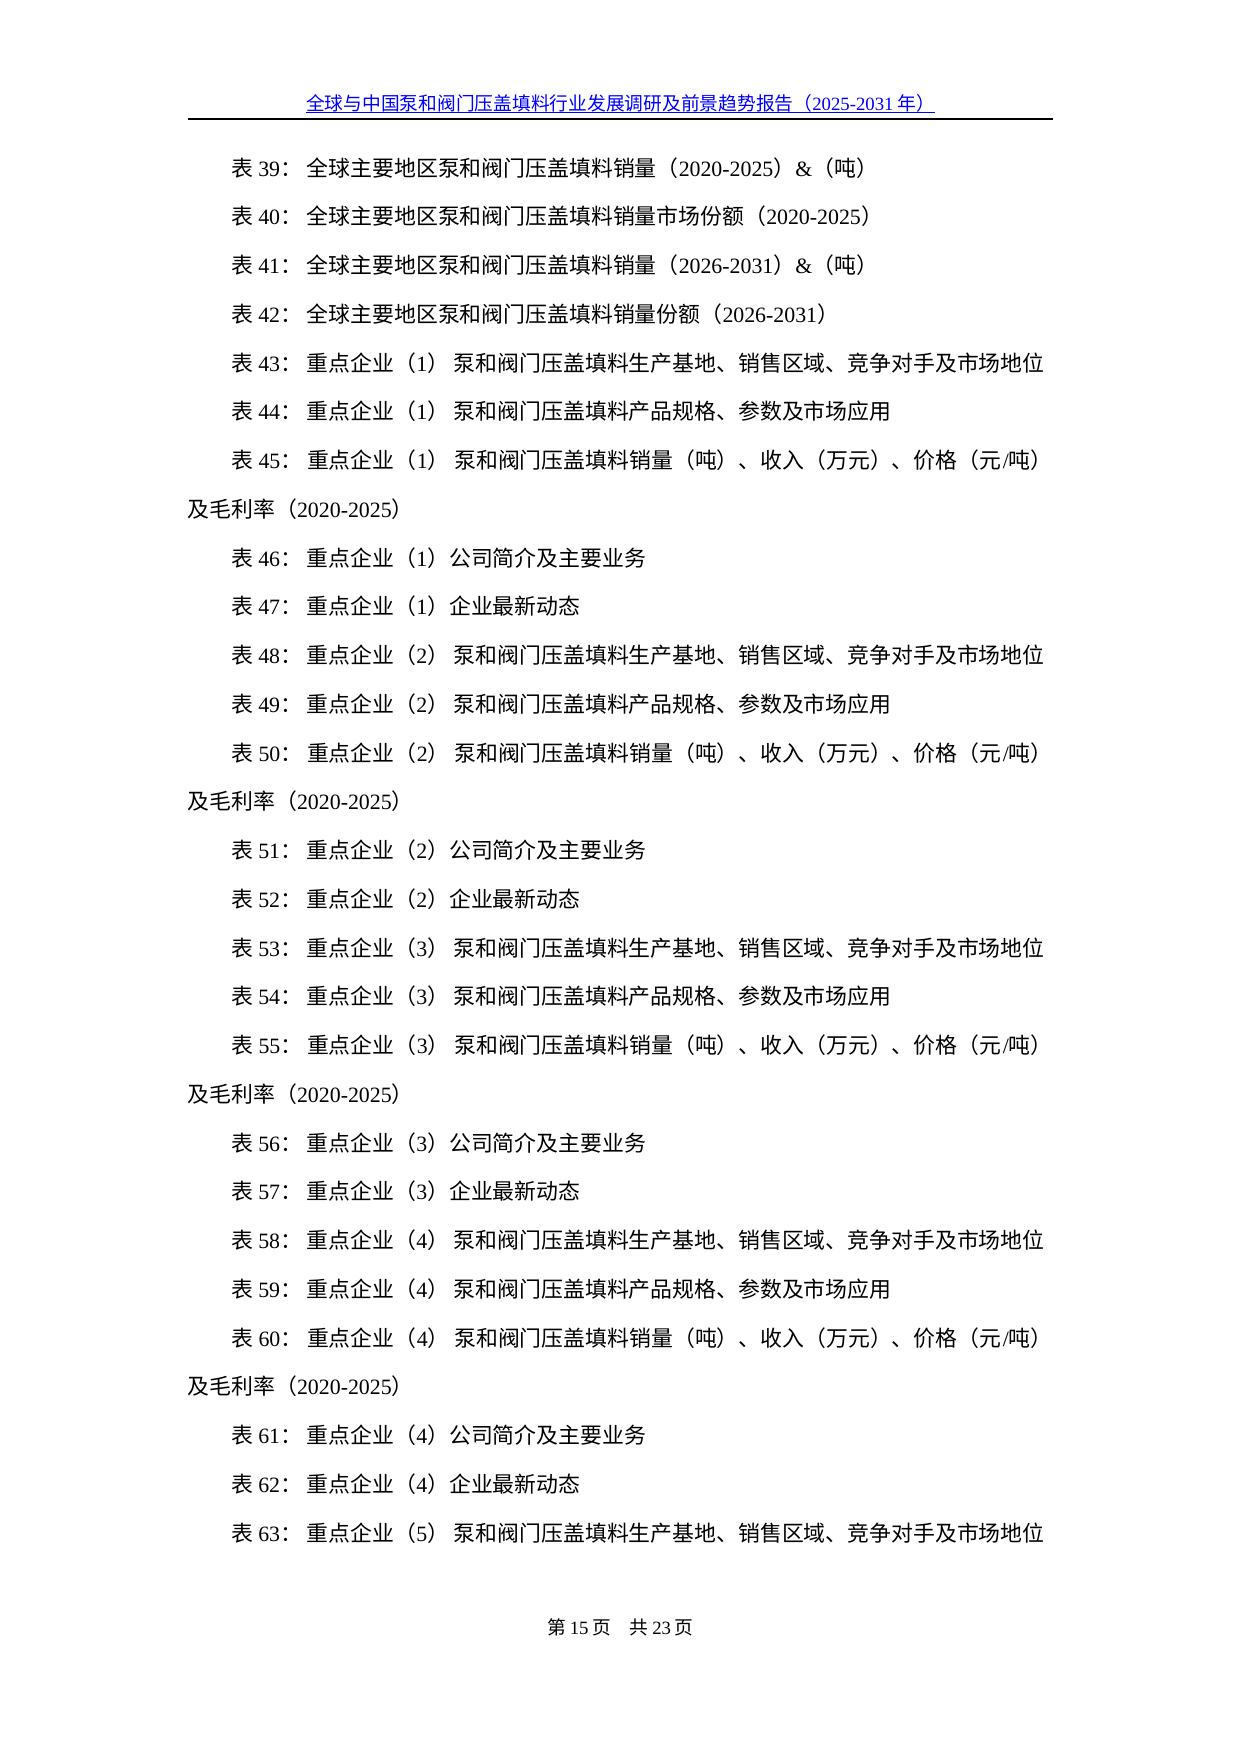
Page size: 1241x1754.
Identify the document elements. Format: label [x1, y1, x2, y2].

text [187, 150, 1053, 1548]
